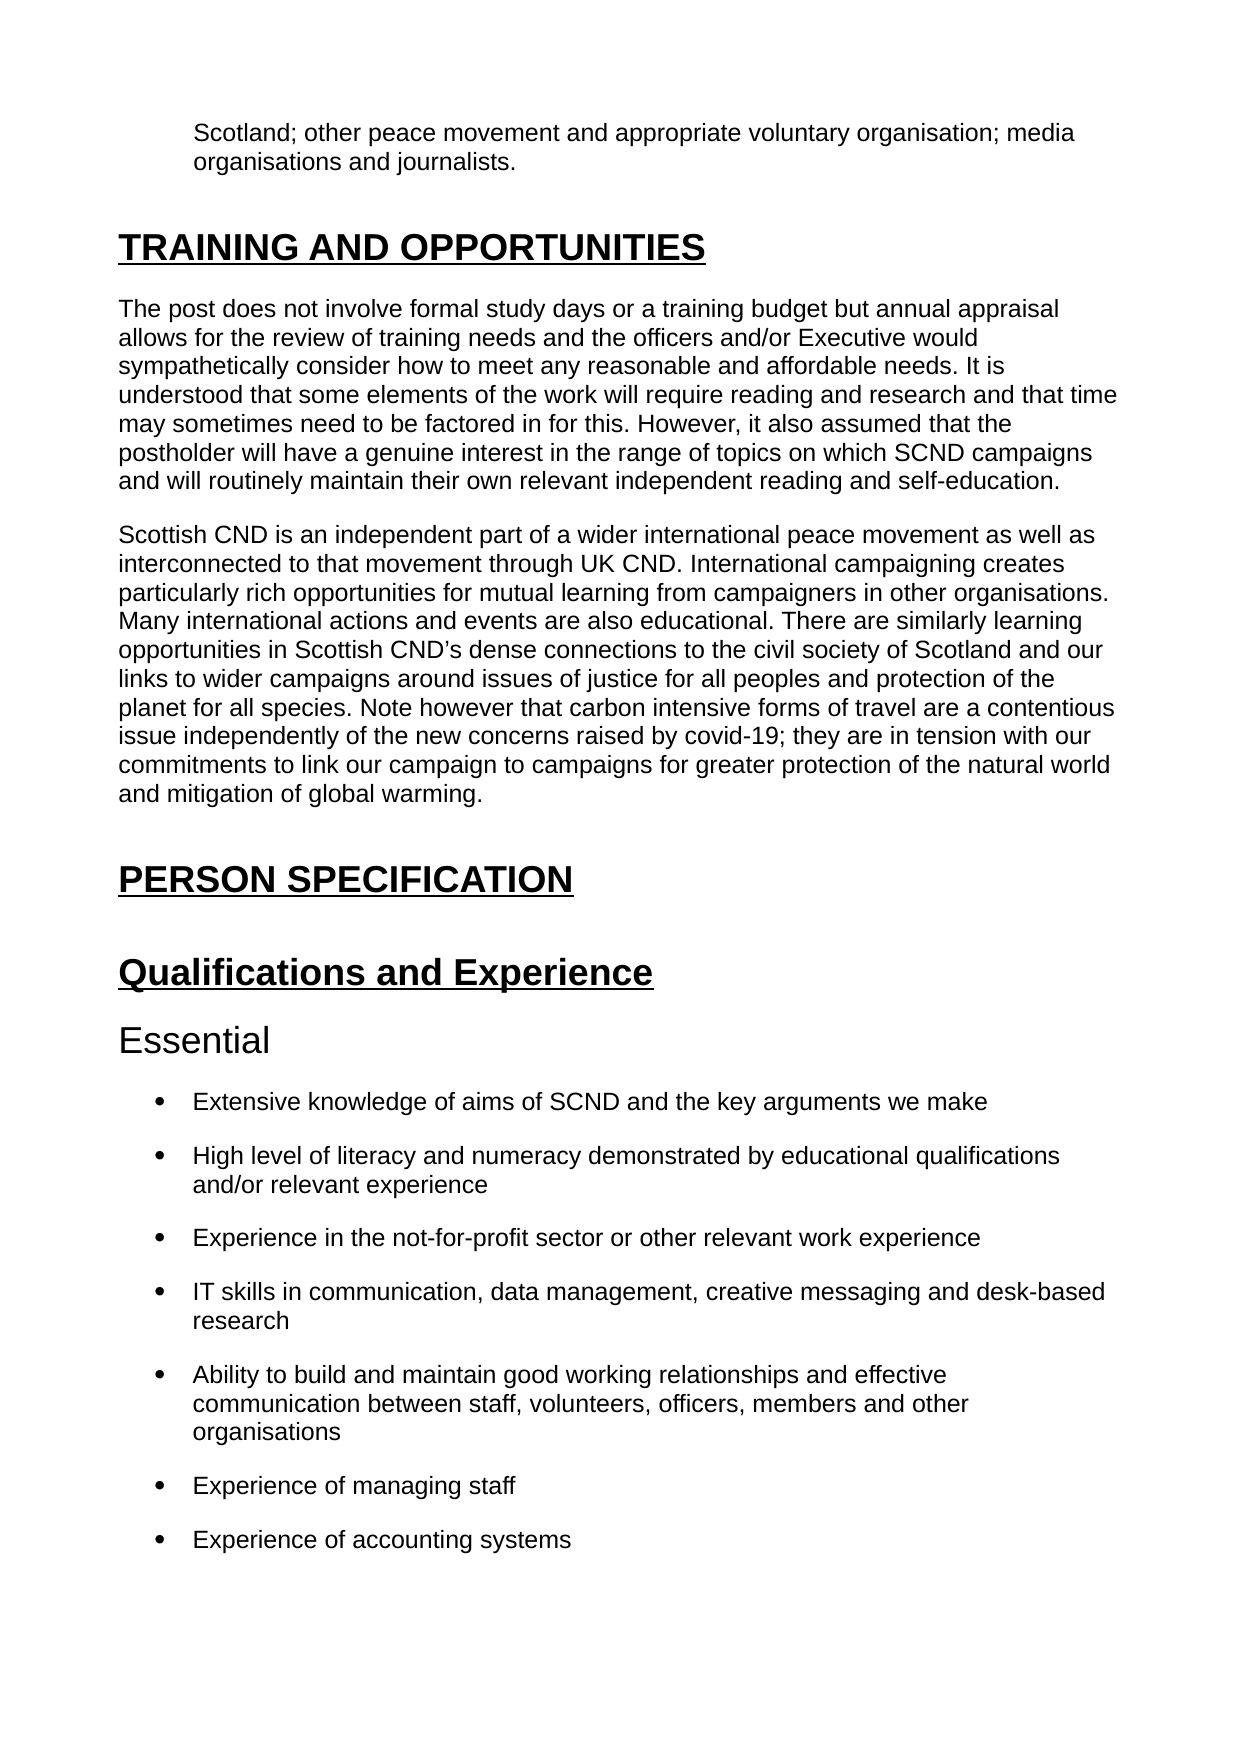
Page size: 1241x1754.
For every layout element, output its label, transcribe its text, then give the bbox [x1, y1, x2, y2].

list High level of literacy and numeracy demonstrated by educational qualifications and/or relevant experience [155, 1141, 1122, 1198]
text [156, 118, 1122, 176]
text Essential [118, 1019, 1122, 1062]
text Scottish CND is an independent part of a wider international peace movement as well as interconnected to that movement through UK CND. International campaigning creates particularly rich opportunities for mutual learning from campaigners in other organisations. Many international actions and events are also educational. There are similarly learning opportunities in Scottish CND’s dense connections to the civil society of Scotland and our links to wider campaigns around issues of justice for all peoples and protection of the planet for all species. Note however that carbon intensive forms of travel are a contentious issue independently of the new concerns raised by covid-19; they are in tension with our commitments to link our campaign to campaigns for greater protection of the natural world and mitigation of global warming. [118, 520, 1122, 807]
list Ability to build and maintain good working relationships and effective communication between staff, volunteers, officers, members and other organisations [155, 1360, 1122, 1446]
text The post does not involve formal study days or a training budget but annual appraisal allows for the review of training needs and the officers and/or Executive would sympathetically consider how to meet any reasonable and affordable needs. It is understood that some elements of the work will require reading and research and that time may sometimes need to be factored in for this. However, it also assumed that the postholder will have a genuine interest in the range of topics on which SCND campaigns and will routinely maintain their own relevant independent reading and self-education. [118, 294, 1122, 495]
list Experience of accounting systems [155, 1525, 1122, 1554]
list Extensive knowledge of aims of SCND and the key arguments we make [155, 1087, 1122, 1116]
list Experience in the not-for-profit sector or other relevant work experience [155, 1223, 1122, 1252]
list Experience of managing staff [155, 1471, 1122, 1500]
text PERSON SPECIFICATION [118, 857, 1122, 901]
text Qualifications and Experience [118, 951, 1122, 994]
text TRAINING AND OPPORTUNITIES [118, 226, 1122, 269]
list IT skills in communication, data management, creative messaging and desk-based research [155, 1277, 1122, 1335]
